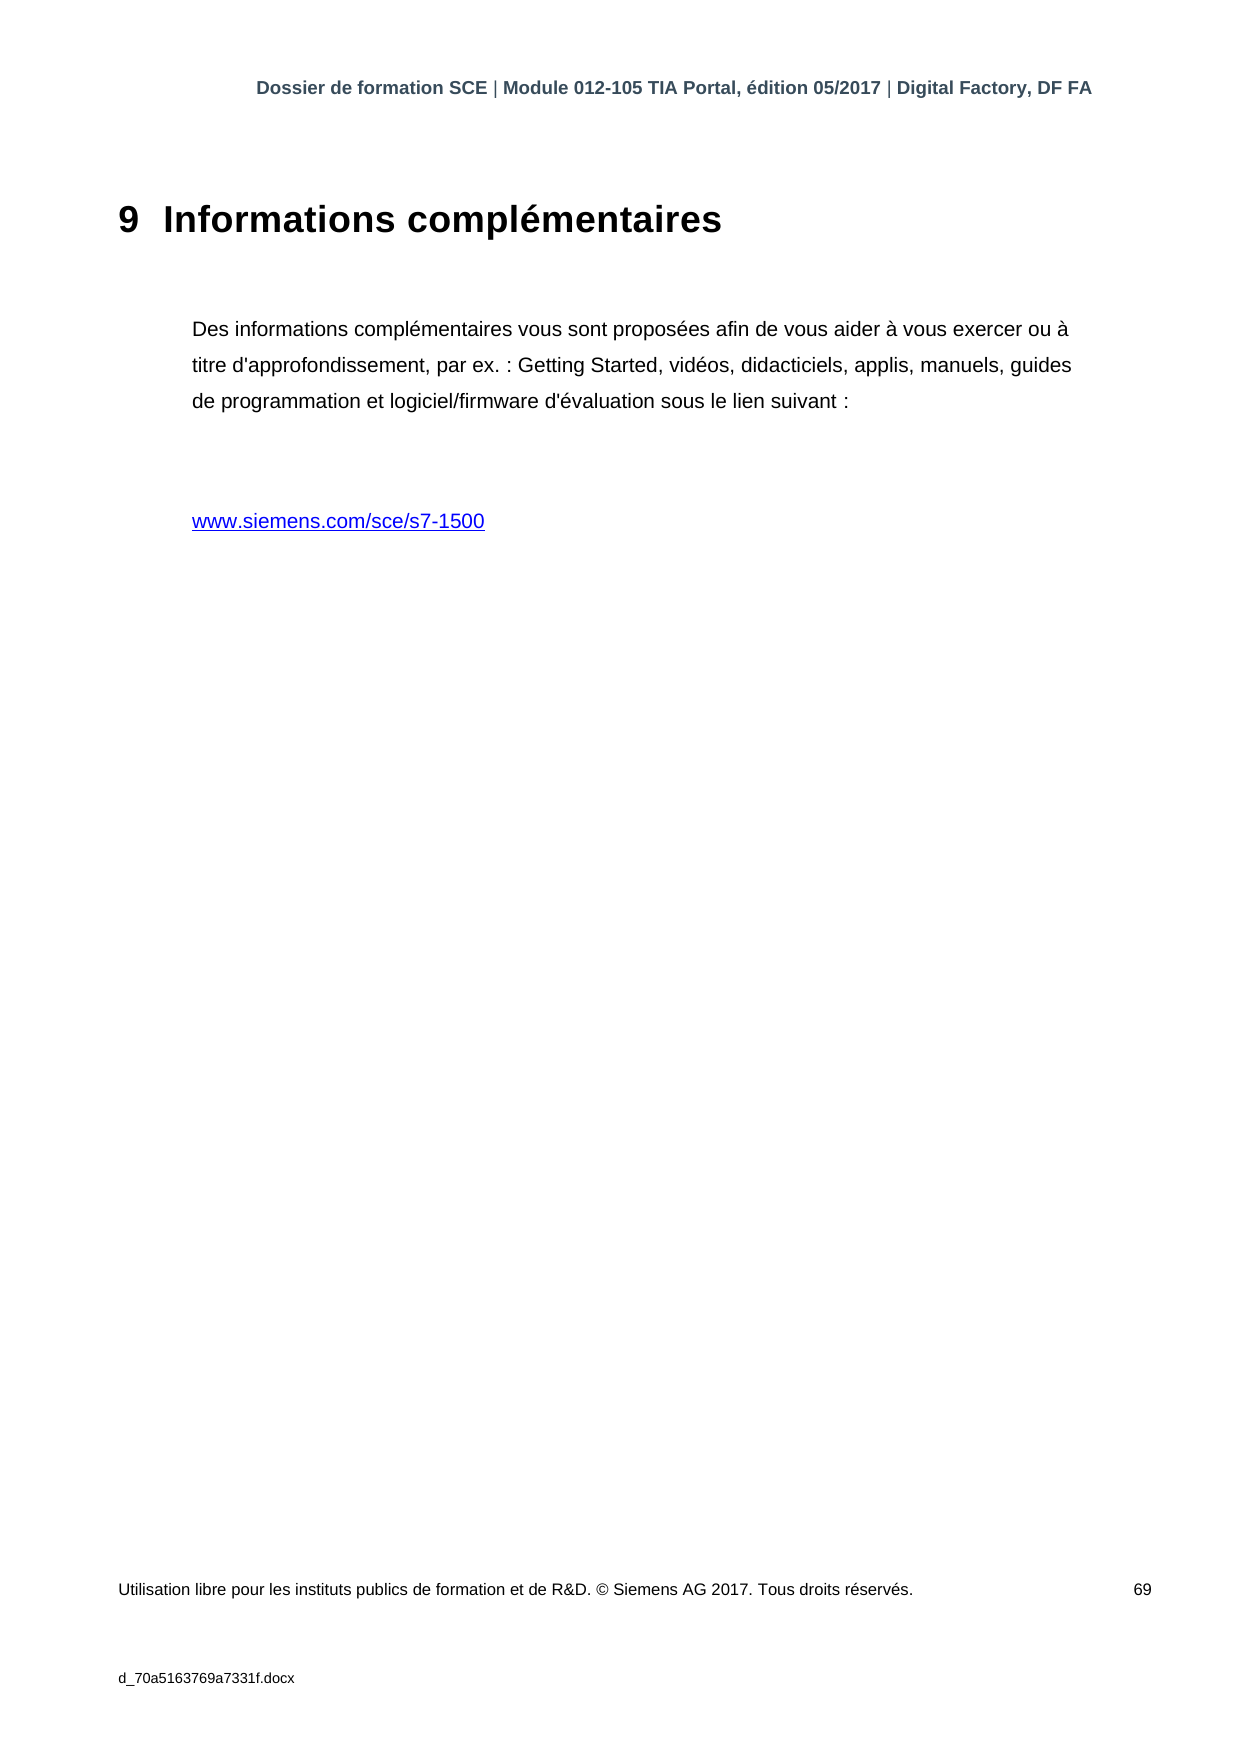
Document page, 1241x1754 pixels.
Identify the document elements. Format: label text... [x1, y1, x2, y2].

list Des informations complémentaires vous sont proposées afin de vous aider à vous exercer ou à titre d'approfondissement, par ex. : Getting Started, vidéos, didacticiels, applis, manuels, guides de programmation et logiciel/firmware d'évaluation sous le lien suivant : [192, 317, 1092, 484]
subtitle Informations complémentaires [118, 198, 1092, 241]
list www.siemens.com/sce/s7-1500 [192, 509, 1092, 533]
